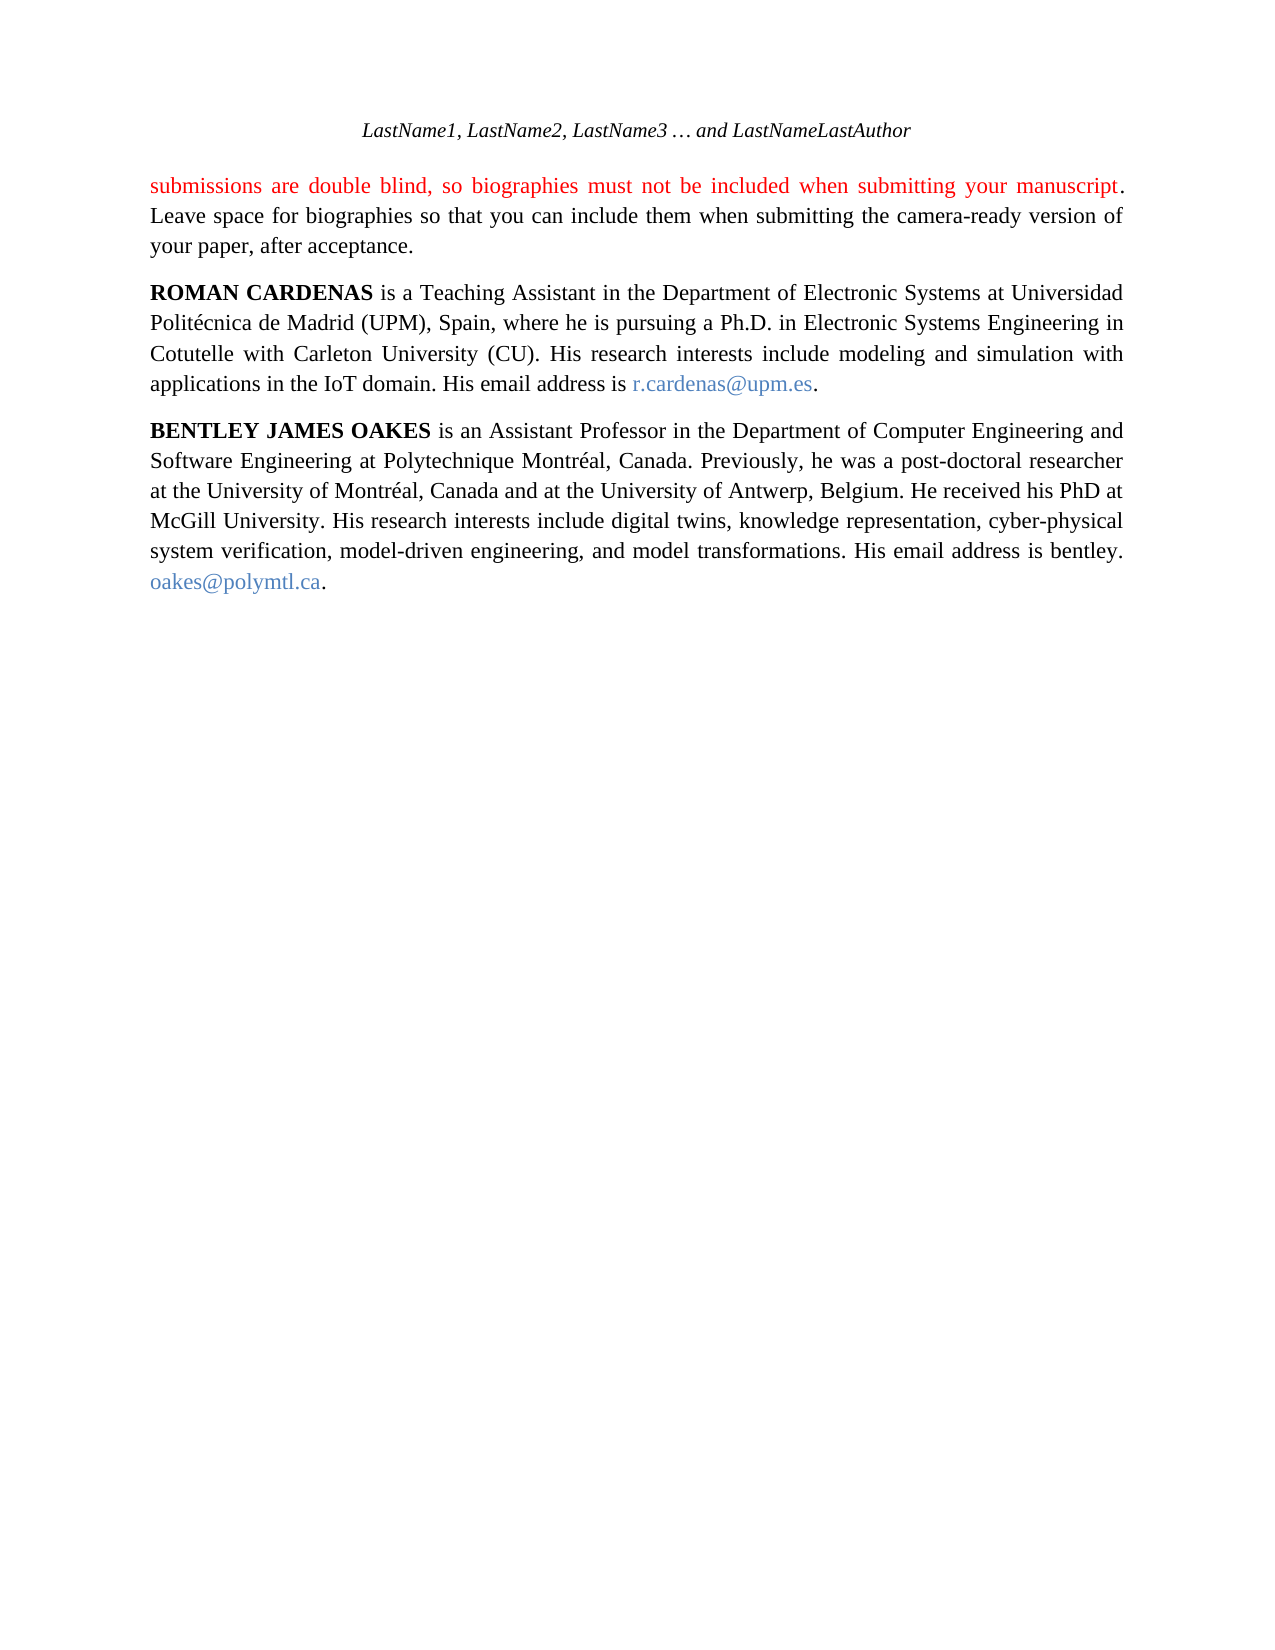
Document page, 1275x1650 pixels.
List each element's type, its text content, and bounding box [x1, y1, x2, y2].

text BENTLEY JAMES OAKES is an Assistant Professor in the Department of Computer Engineering and Software Engineering at Polytechnique Montréal, Canada. Previously, he was a post-doctoral researcher at the University of Montréal, Canada and at the University of Antwerp, Belgium. He received his PhD at McGill University. His research interests include digital twins, knowledge representation, cyber-physical system verification, model-driven engineering, and model transformations. His email address is bentley. oakes@polymtl.ca. [150, 417, 1125, 594]
text ROMAN CARDENAS is a Teaching Assistant in the Department of Electronic Systems at Universidad Politécnica de Madrid (UPM), Spain, where he is pursuing a Ph.D. in Electronic Systems Engineering in Cotutelle with Carleton University (CU). His research interests include modeling and simulation with applications in the IoT domain. His email address is r.cardenas@upm.es. [150, 279, 1125, 396]
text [150, 172, 1125, 259]
